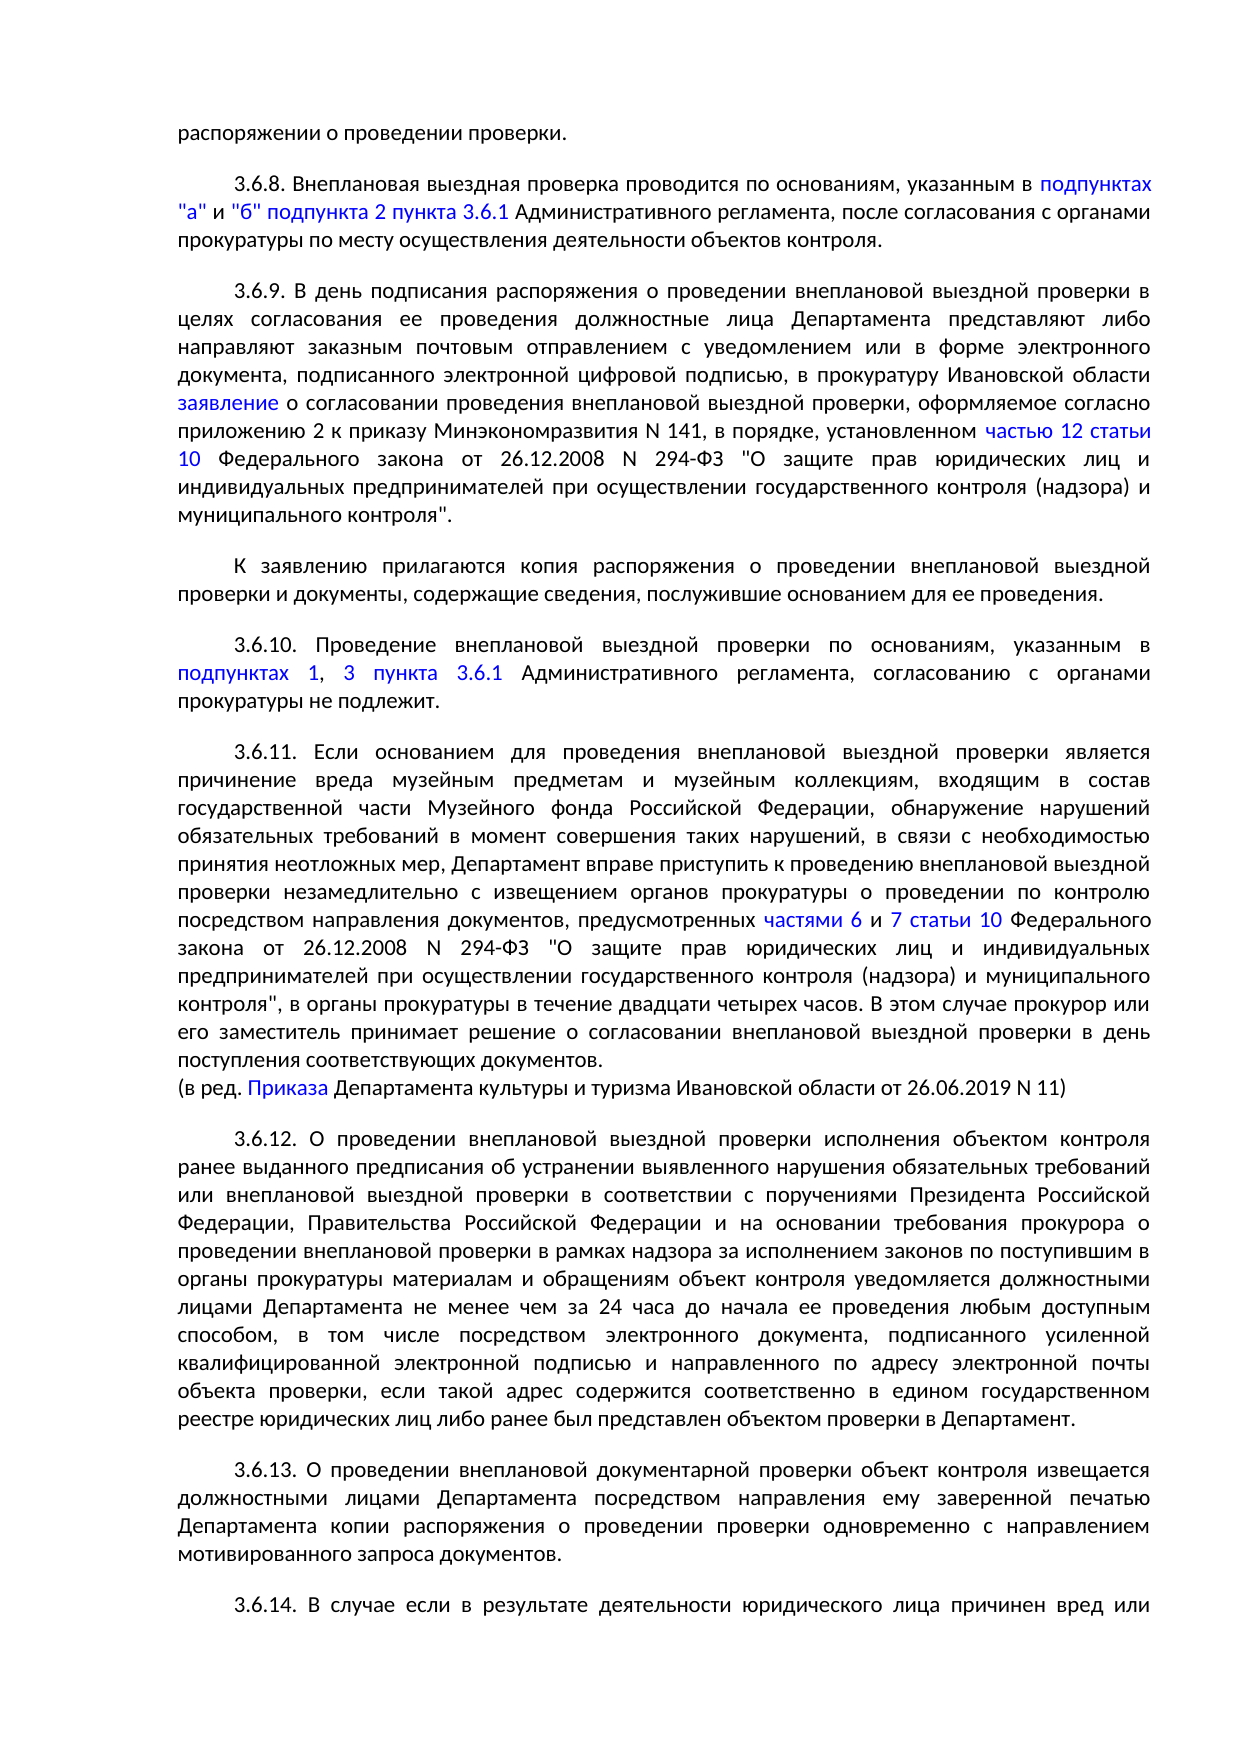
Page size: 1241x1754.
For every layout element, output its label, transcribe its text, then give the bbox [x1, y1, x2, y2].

text 3.6.11. Если основанием для проведения внеплановой выездной проверки является причинение вреда музейным предметам и музейным коллекциям, входящим в состав государственной части Музейного фонда Российской Федерации, обнаружение нарушений обязательных требований в момент совершения таких нарушений, в связи с необходимостью принятия неотложных мер, Департамент вправе приступить к проведению внеплановой выездной проверки незамедлительно с извещением органов прокуратуры о проведении по контролю посредством направления документов, предусмотренных частями 6 и 7 статьи 10 Федерального закона от 26.12.2008 N 294-ФЗ "О защите прав юридических лиц и индивидуальных предпринимателей при осуществлении государственного контроля (надзора) и муниципального контроля", в органы прокуратуры в течение двадцати четырех часов. В этом случае прокурор или его заместитель принимает решение о согласовании внеплановой выездной проверки в день поступления соответствующих документов. [177, 737, 1152, 1073]
text 3.6.10. Проведение внеплановой выездной проверки по основаниям, указанным в подпунктах 1, 3 пункта 3.6.1 Административного регламента, согласованию с органами прокуратуры не подлежит. [177, 630, 1152, 714]
text К заявлению прилагаются копия распоряжения о проведении внеплановой выездной проверки и документы, содержащие сведения, послужившие основанием для ее проведения. [177, 551, 1152, 607]
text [177, 118, 1152, 146]
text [177, 1590, 1152, 1618]
text 3.6.9. В день подписания распоряжения о проведении внеплановой выездной проверки в целях согласования ее проведения должностные лица Департамента представляют либо направляют заказным почтовым отправлением с уведомлением или в форме электронного документа, подписанного электронной цифровой подписью, в прокуратуру Ивановской области заявление о согласовании проведения внеплановой выездной проверки, оформляемое согласно приложению 2 к приказу Минэкономразвития N 141, в порядке, установленном частью 12 статьи 10 Федерального закона от 26.12.2008 N 294-ФЗ "О защите прав юридических лиц и индивидуальных предпринимателей при осуществлении государственного контроля (надзора) и муниципального контроля". [177, 276, 1152, 528]
text 3.6.13. О проведении внеплановой документарной проверки объект контроля извещается должностными лицами Департамента посредством направления ему заверенной печатью Департамента копии распоряжения о проведении проверки одновременно с направлением мотивированного запроса документов. [177, 1455, 1152, 1567]
text 3.6.8. Внеплановая выездная проверка проводится по основаниям, указанным в подпунктах "а" и "б" подпункта 2 пункта 3.6.1 Административного регламента, после согласования с органами прокуратуры по месту осуществления деятельности объектов контроля. [177, 169, 1152, 253]
text 3.6.12. О проведении внеплановой выездной проверки исполнения объектом контроля ранее выданного предписания об устранении выявленного нарушения обязательных требований или внеплановой выездной проверки в соответствии с поручениями Президента Российской Федерации, Правительства Российской Федерации и на основании требования прокурора о проведении внеплановой проверки в рамках надзора за исполнением законов по поступившим в органы прокуратуры материалам и обращениям объект контроля уведомляется должностными лицами Департамента не менее чем за 24 часа до начала ее проведения любым доступным способом, в том числе посредством электронного документа, подписанного усиленной квалифицированной электронной подписью и направленного по адресу электронной почты объекта проверки, если такой адрес содержится соответственно в едином государственном реестре юридических лиц либо ранее был представлен объектом проверки в Департамент. [177, 1124, 1152, 1432]
text (в ред. Приказа Департамента культуры и туризма Ивановской области от 26.06.2019 N 11) [177, 1073, 1152, 1101]
